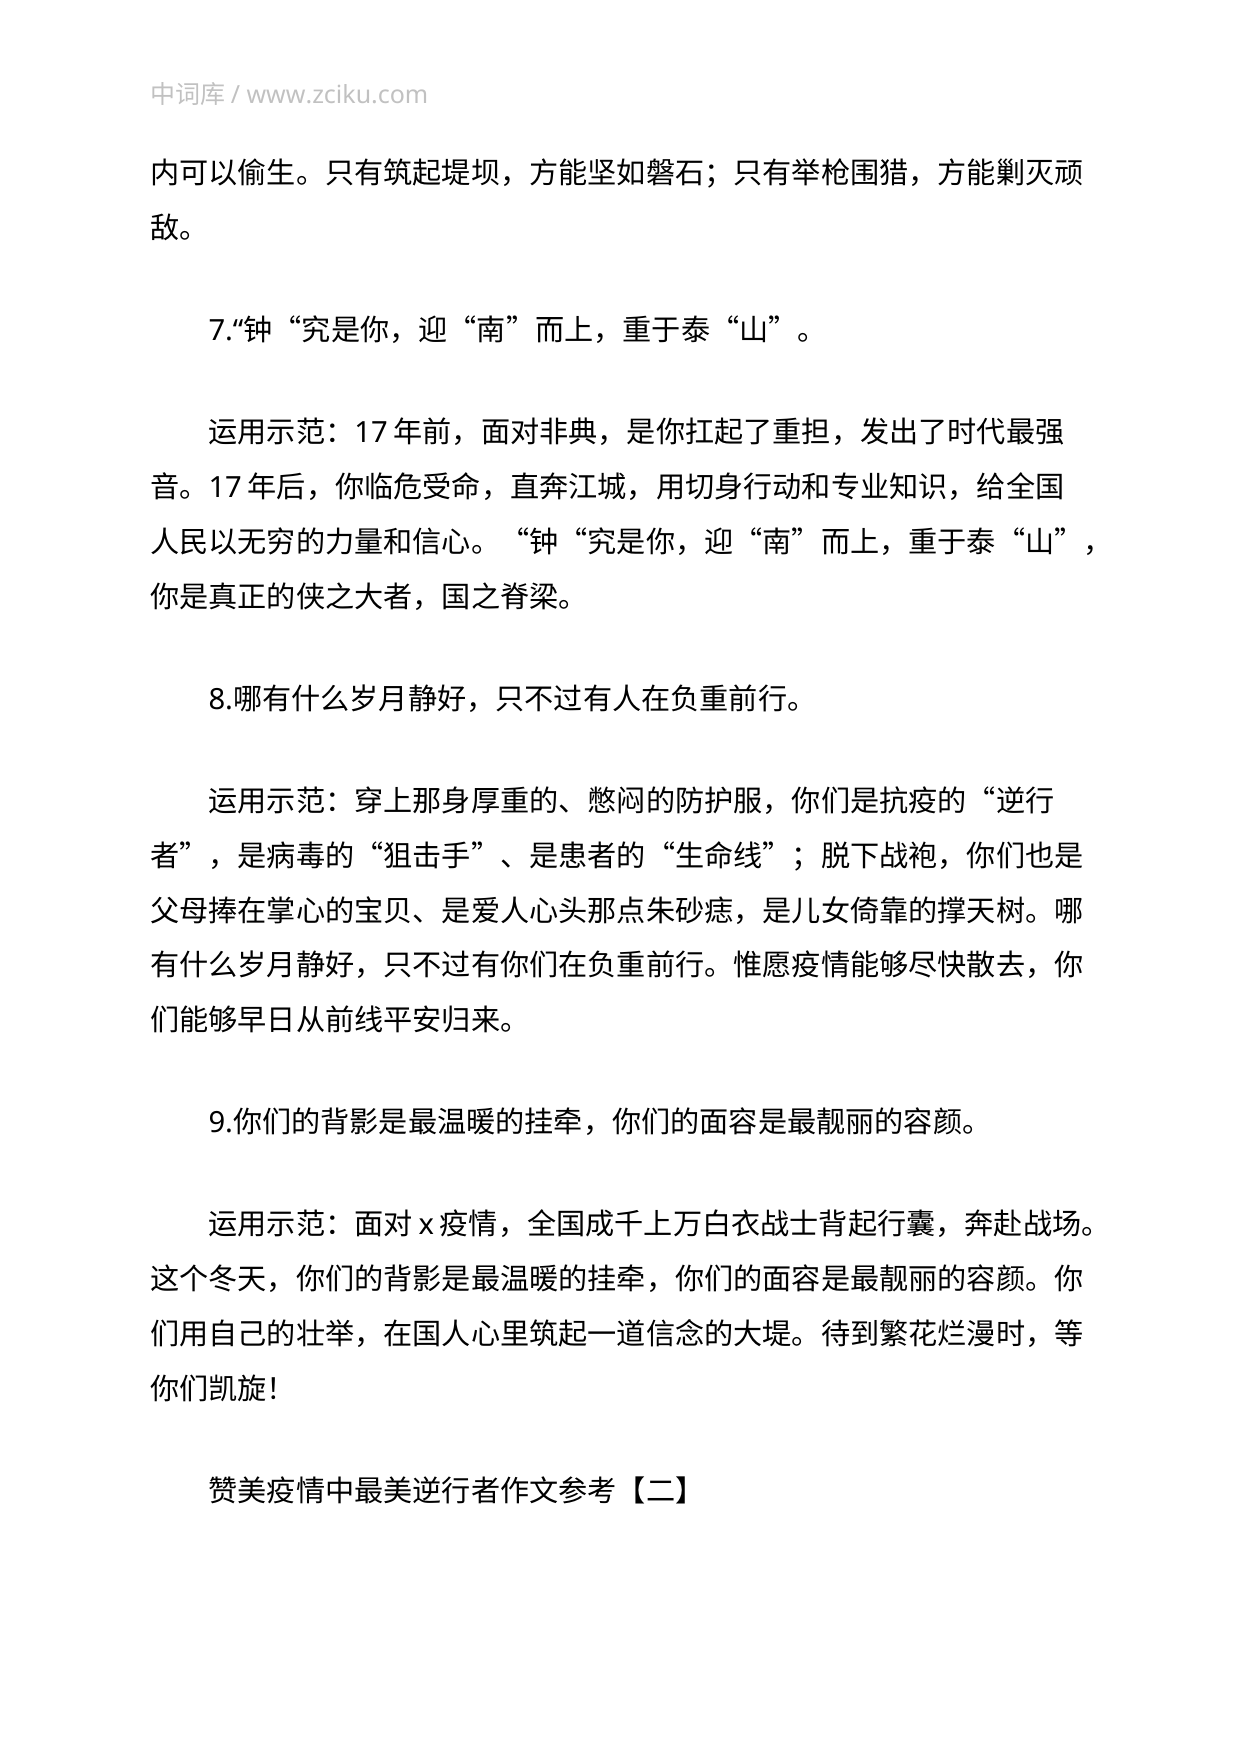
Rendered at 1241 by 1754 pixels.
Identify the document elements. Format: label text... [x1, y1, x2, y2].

text 8.哪有什么岁月静好，只不过有人在负重前行。 [150, 675, 1090, 718]
text 赞美疫情中最美逆行者作文参考【二】 [150, 1467, 1090, 1509]
text 运用示范：穿上那身厚重的、憋闷的防护服，你们是抗疫的“逆行者”，是病毒的“狙击手”、是患者的“生命线”；脱下战袍，你们也是父母捧在掌心的宝贝、是爱人心头那点朱砂痣，是儿女倚靠的撑天树。哪有什么岁月静好，只不过有你们在负重前行。惟愿疫情能够尽快散去，你们能够早日从前线平安归来。 [150, 777, 1090, 1039]
text 9.你们的背影是最温暖的挂牵，你们的面容是最靓丽的容颜。 [150, 1099, 1090, 1141]
text 7.“钟“究是你，迎“南”而上，重于泰“山”。 [150, 307, 1090, 349]
text 运用示范：面对x疫情，全国成千上万白衣战士背起行囊，奔赴战场。这个冬天，你们的背影是最温暖的挂牵，你们的面容是最靓丽的容颜。你们用自己的壮举，在国人心里筑起一道信念的大堤。待到繁花烂漫时，等你们凯旋！ [150, 1201, 1090, 1408]
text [150, 150, 1090, 247]
text 运用示范：17年前，面对非典，是你扛起了重担，发出了时代最强音。17年后，你临危受命，直奔江城，用切身行动和专业知识，给全国人民以无穷的力量和信心。“钟“究是你，迎“南”而上，重于泰“山”，你是真正的侠之大者，国之脊梁。 [150, 409, 1090, 616]
